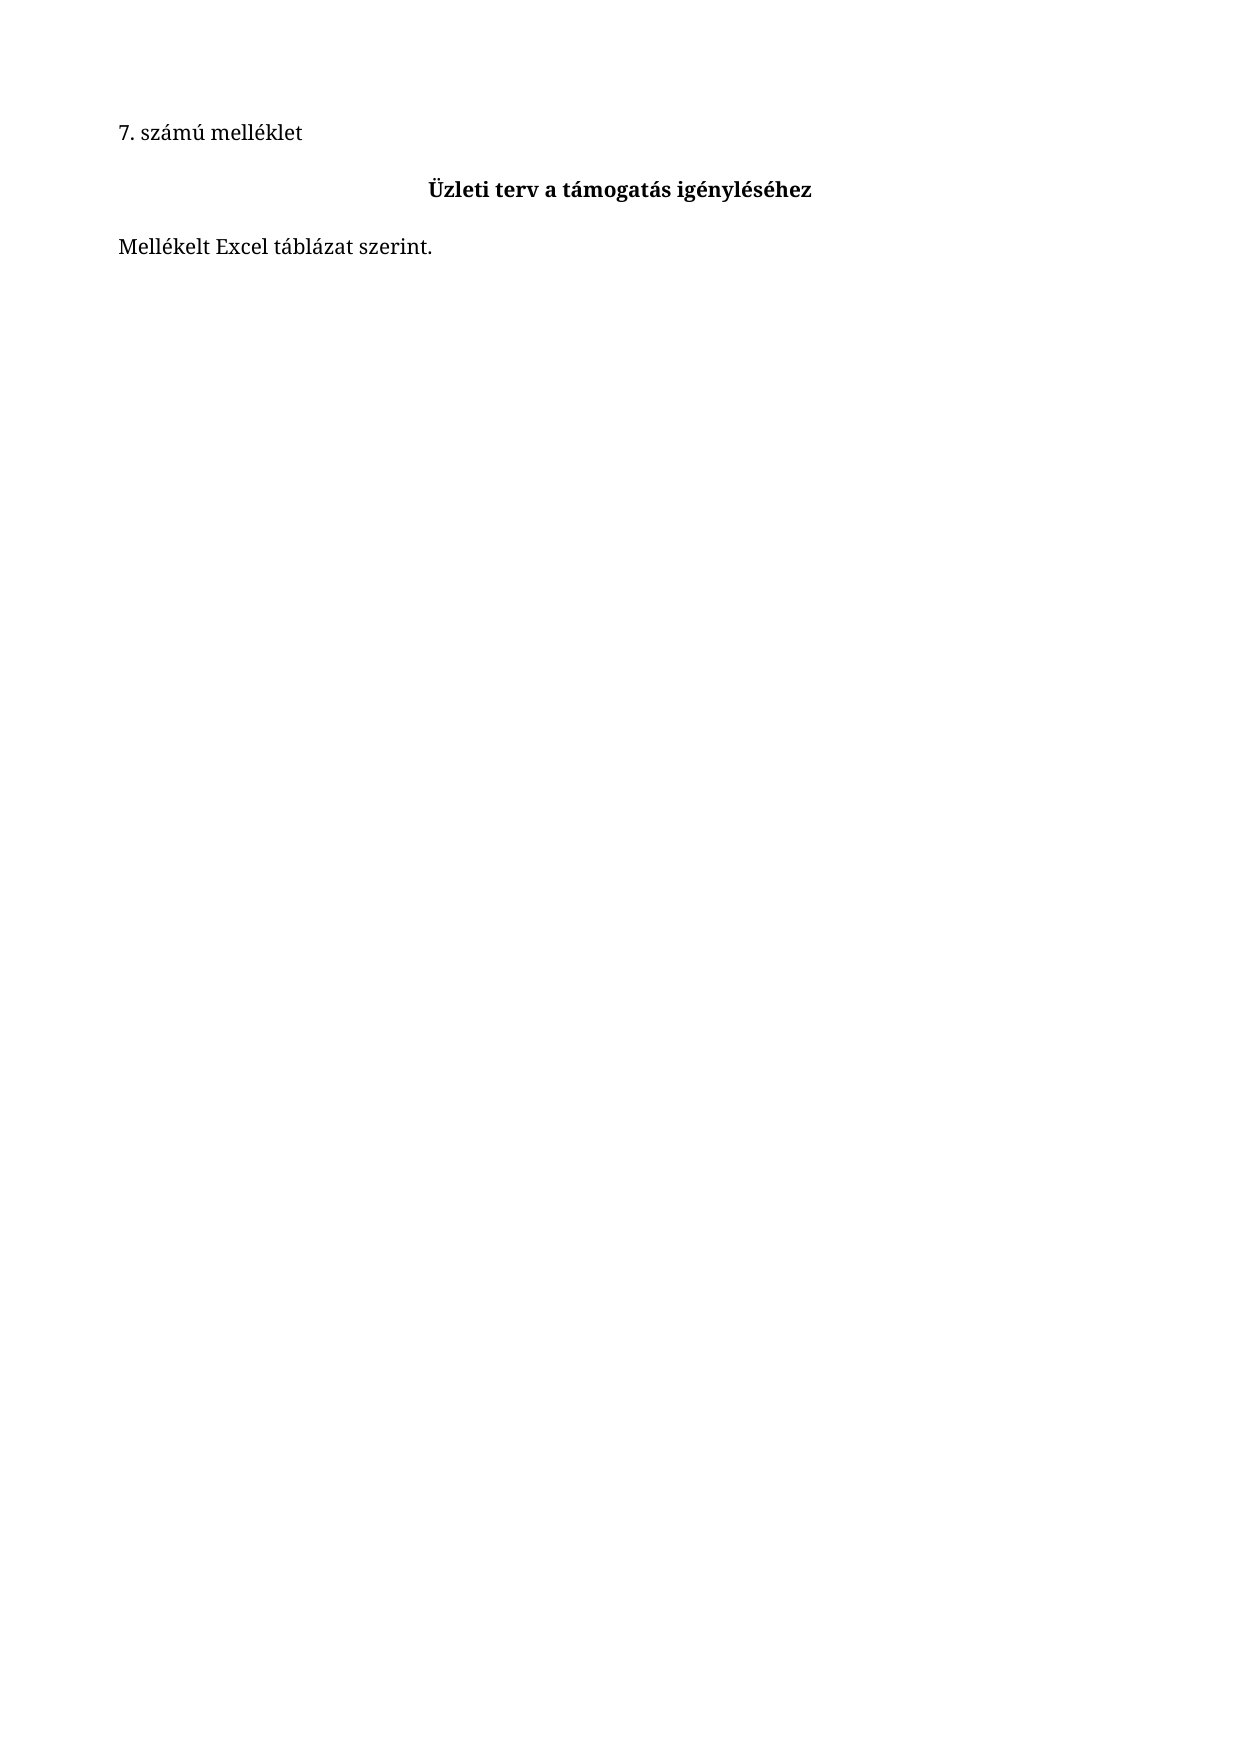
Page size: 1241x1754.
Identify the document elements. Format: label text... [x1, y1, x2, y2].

text Mellékelt Excel táblázat szerint. [118, 232, 1122, 260]
text 7. számú melléklet [118, 118, 1122, 147]
text Üzleti terv a támogatás igényléséhez [118, 175, 1122, 203]
